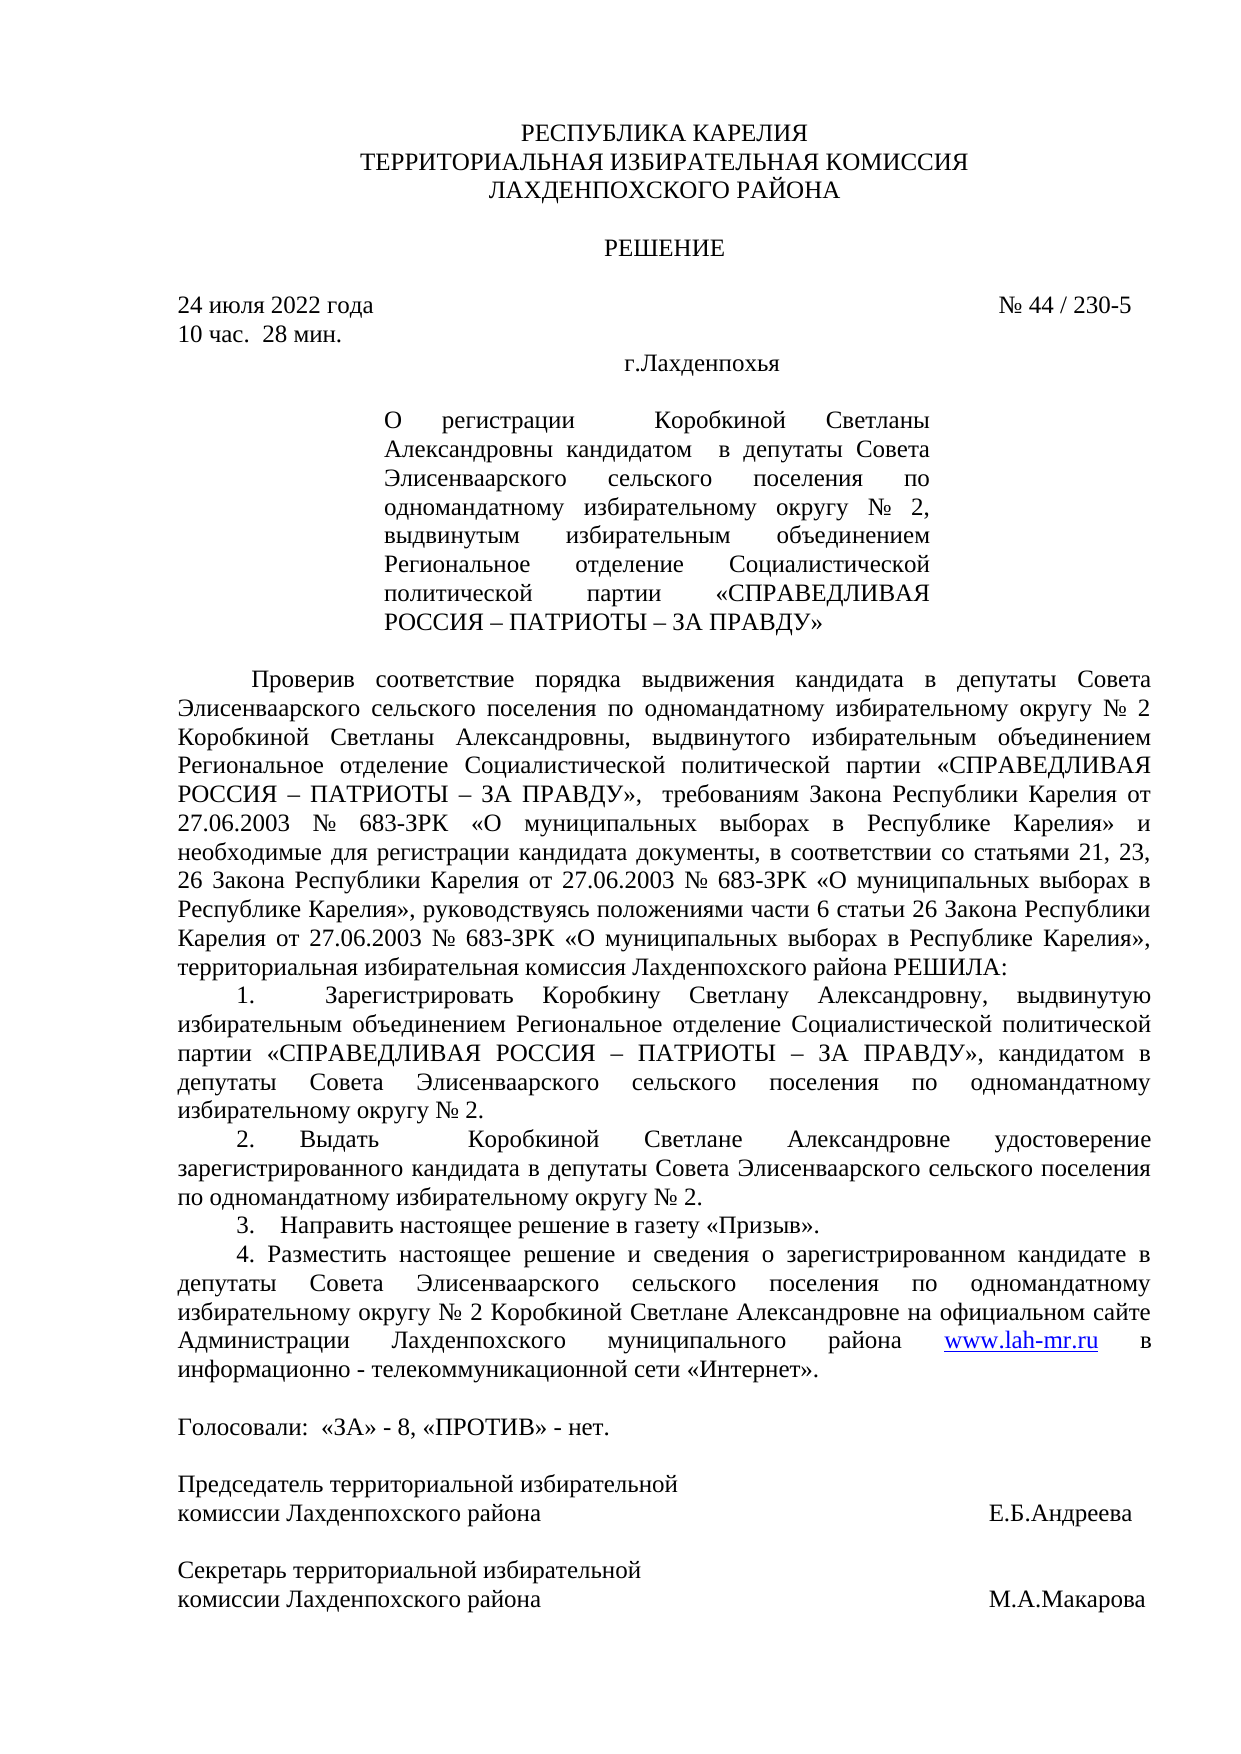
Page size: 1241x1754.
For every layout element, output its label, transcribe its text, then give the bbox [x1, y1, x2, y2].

text комиссии Лахденпохского района Е.Б.Андреева [177, 1498, 1152, 1527]
text ЛАХДЕНПОХСКОГО РАЙОНА [177, 176, 1152, 204]
text 24 июля 2022 года № 44 / 230-5 [177, 291, 1152, 319]
text 4. Разместить настоящее решение и сведения о зарегистрированном кандидате в депутаты Совета Элисенваарского сельского поселения по одномандатному избирательному округу № 2 Коробкиной Светлане Александровне на официальном сайте Администрации Лахденпохского муниципального района www.lah-mr.ru в информационно - телекоммуникационной сети «Интернет». [177, 1239, 1152, 1383]
text 3. Направить настоящее решение в газету «Призыв». [177, 1211, 1152, 1239]
text Проверив соответствие порядка выдвижения кандидата в депутаты Совета Элисенваарского сельского поселения по одномандатному избирательному округу № 2 Коробкиной Светланы Александровны, выдвинутого избирательным объединением Региональное отделение Социалистической политической партии «СПРАВЕДЛИВАЯ РОССИЯ – ПАТРИОТЫ – ЗА ПРАВДУ», требованиям Закона Республики Карелия от 27.06.2003 № 683-ЗРК «О муниципальных выборах в Республике Карелия» и необходимые для регистрации кандидата документы, в соответствии со статьями 21, 23, 26 Закона Республики Карелия от 27.06.2003 № 683-ЗРК «О муниципальных выборах в Республике Карелия», руководствуясь положениями части 6 статьи 26 Закона Республики Карелия от 27.06.2003 № 683-ЗРК «О муниципальных выборах в Республике Карелия», территориальная избирательная комиссия Лахденпохского района РЕШИЛА: [177, 664, 1152, 981]
list Зарегистрировать Коробкину Светлану Александровну, выдвинутую избирательным объединением Региональное отделение Социалистической политической партии «СПРАВЕДЛИВАЯ РОССИЯ – ПАТРИОТЫ – ЗА ПРАВДУ», кандидатом в депутаты Совета Элисенваарского сельского поселения по одномандатному избирательному округу № 2. [177, 981, 1152, 1124]
text ТЕРРИТОРИАЛЬНАЯ ИЗБИРАТЕЛЬНАЯ КОМИССИЯ [177, 147, 1152, 176]
text г.Лахденпохья [177, 348, 1152, 377]
text 10 час. 28 мин. [177, 319, 1152, 348]
text 2. Выдать Коробкиной Светлане Александровне удостоверение зарегистрированного кандидата в депутаты Совета Элисенваарского сельского поселения по одномандатному избирательному округу № 2. [177, 1124, 1152, 1211]
text комиссии Лахденпохского района М.А.Макарова [177, 1584, 1152, 1613]
text РЕСПУБЛИКА КАРЕЛИЯ [177, 118, 1152, 147]
text РЕШЕНИЕ [177, 233, 1152, 262]
text Голосовали: «ЗА» - 8, «ПРОТИВ» - нет. [177, 1412, 1152, 1441]
text Председатель территориальной избирательной [177, 1469, 1152, 1498]
text Секретарь территориальной избирательной [177, 1556, 1152, 1584]
text О регистрации Коробкиной Светланы Александровны кандидатом в депутаты Совета Элисенваарского сельского поселения по одномандатному избирательному округу № 2, выдвинутым избирательным объединением Региональное отделение Социалистической политической партии «СПРАВЕДЛИВАЯ РОССИЯ – ПАТРИОТЫ – ЗА ПРАВДУ» [384, 406, 930, 636]
